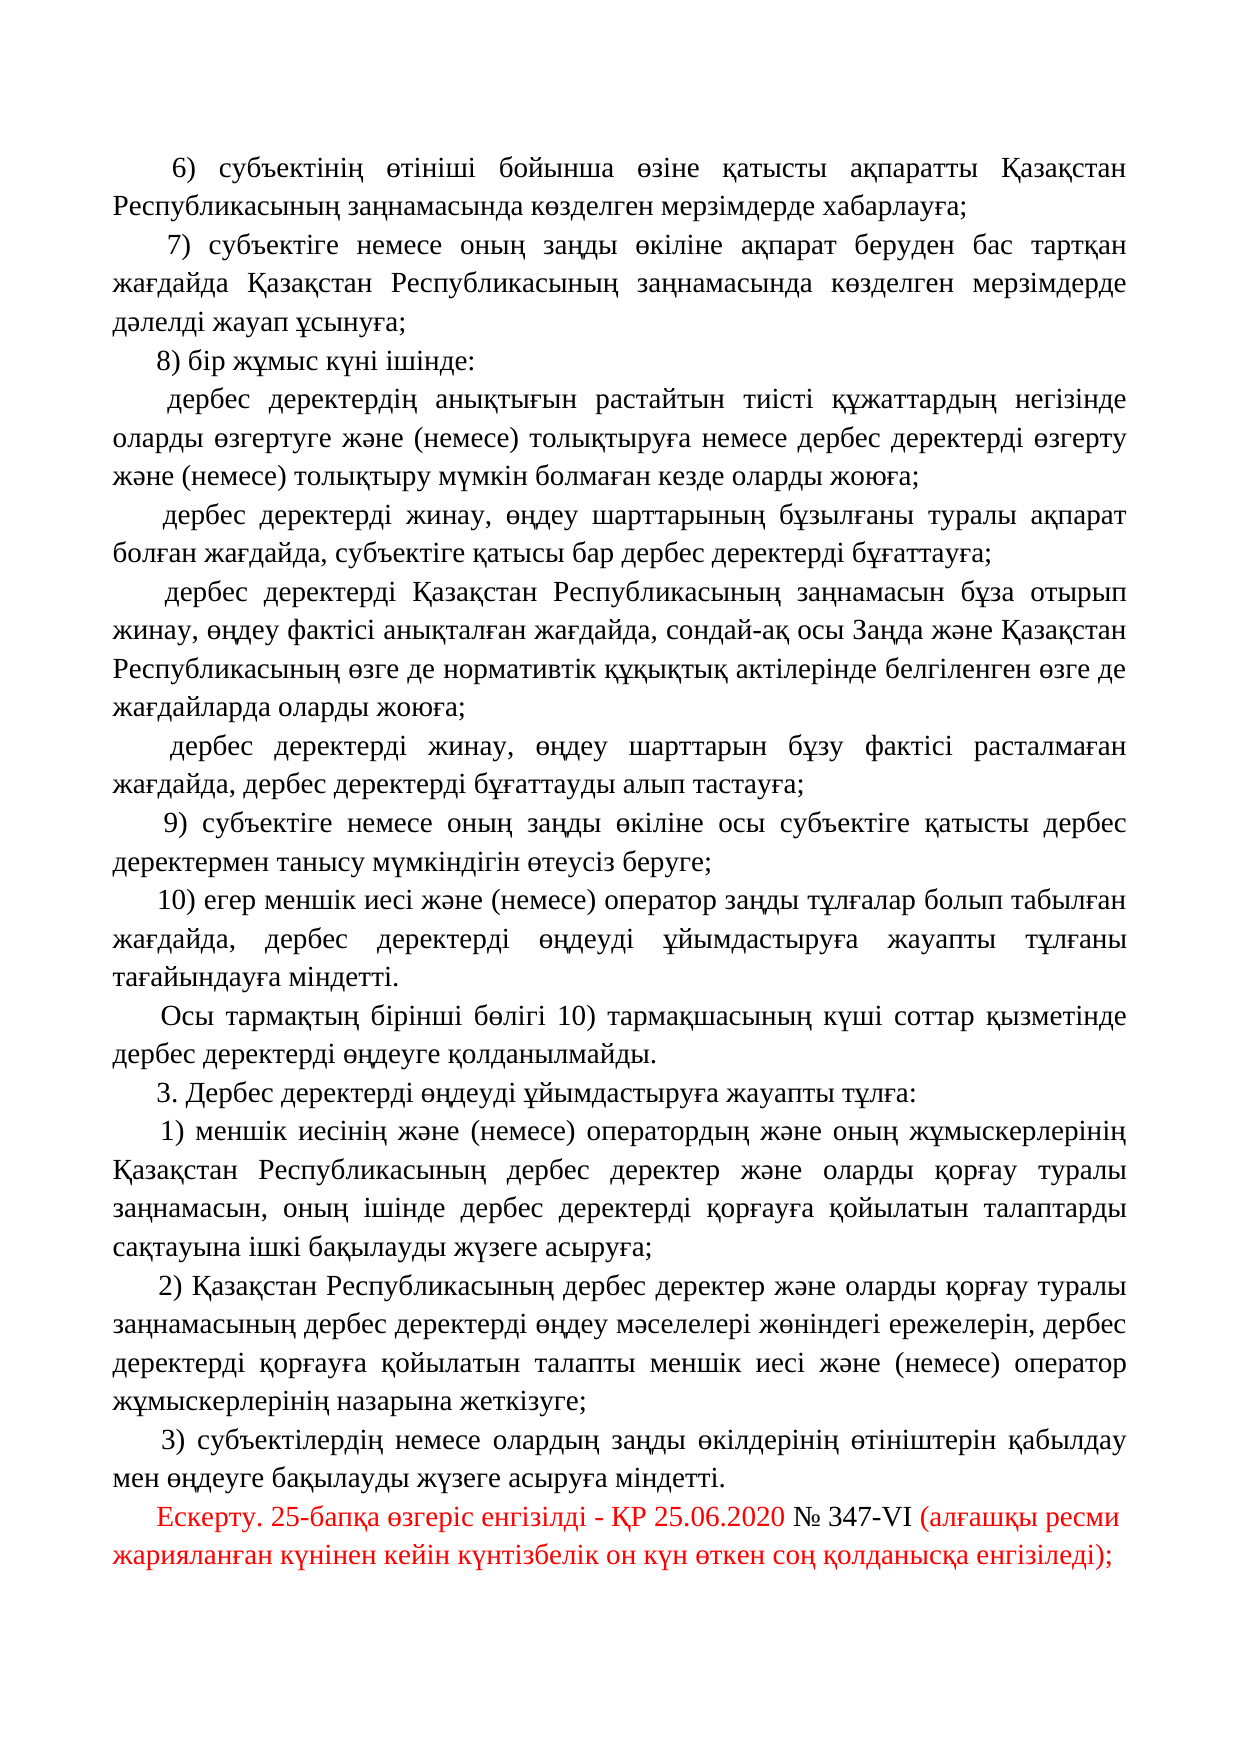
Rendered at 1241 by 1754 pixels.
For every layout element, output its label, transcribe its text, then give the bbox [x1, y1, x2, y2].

text Осы тармақтың бірінші бөлігі 10) тармақшасының күші соттар қызметінде дербес деректерді өңдеуге қолданылмайды. [112, 998, 1128, 1070]
text дербес деректердің анықтығын растайтын тиісті құжаттардың негiзiнде оларды өзгертуге және (немесе) толықтыруға немесе дербес деректерді өзгерту және (немесе) толықтыру мүмкін болмаған кезде оларды жоюға; [112, 381, 1128, 492]
text дербес деректердi Қазақстан Республикасының заңнамасын бұза отырып жинау, өңдеу фактісі анықталған жағдайда, сондай-ақ осы Заңда және Қазақстан Республикасының өзге де нормативтік құқықтық актілерінде белгіленген өзге де жағдайларда оларды жоюға; [112, 574, 1128, 723]
text 1) меншік иесінің және (немесе) оператордың және оның жұмыскерлерінің Қазақстан Республикасының дербес деректер және оларды қорғау туралы заңнамасын, оның ішінде дербес деректерді қорғауға қойылатын талаптарды сақтауына ішкі бақылауды жүзеге асыруға; [112, 1113, 1128, 1263]
text 3) субъектілердің немесе олардың заңды өкілдерінің өтініштерін қабылдау мен өңдеуге бақылауды жүзеге асыруға міндетті. [112, 1422, 1128, 1494]
text 3. Дербес деректерді өңдеуді ұйымдастыруға жауапты тұлға: [112, 1075, 1128, 1108]
text дербес деректерді жинау, өңдеу шарттарын бұзу фактісі расталмаған жағдайда, дербес деректерді бұғаттауды алып тастауға; [112, 728, 1128, 800]
text 8) бір жұмыс күні ішінде: [112, 343, 1128, 376]
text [112, 1499, 1128, 1571]
text 9) субъектіге немесе оның заңды өкіліне осы субъектіге қатысты дербес деректермен танысу мүмкіндігін өтеусіз беруге; [112, 805, 1128, 877]
text 2) Қазақстан Республикасының дербес деректер және оларды қорғау туралы заңнамасының дербес деректерді өңдеу мәселелері жөніндегі ережелерін, дербес деректерді қорғауға қойылатын талапты меншік иесі және (немесе) оператор жұмыскерлерінің назарына жеткізуге; [112, 1268, 1128, 1417]
text дербес деректерді жинау, өңдеу шарттарының бұзылғаны туралы ақпарат болған жағдайда, субъектіге қатысы бар дербес деректерді бұғаттауға; [112, 497, 1128, 569]
text 7) субъектіге немесе оның заңды өкіліне ақпарат беруден бас тартқан жағдайда Қазақстан Республикасының заңнамасында көзделген мерзімдерде дәлелді жауап ұсынуға; [112, 227, 1128, 338]
text 6) субъектінің өтініші бойынша өзіне қатысты ақпаратты Қазақстан Республикасының заңнамасында көзделген мерзімдерде хабарлауға; [112, 150, 1128, 222]
text 10) егер меншік иесі және (немесе) оператор заңды тұлғалар болып табылған жағдайда, дербес деректерді өңдеуді ұйымдастыруға жауапты тұлғаны тағайындауға міндетті. [112, 882, 1128, 993]
